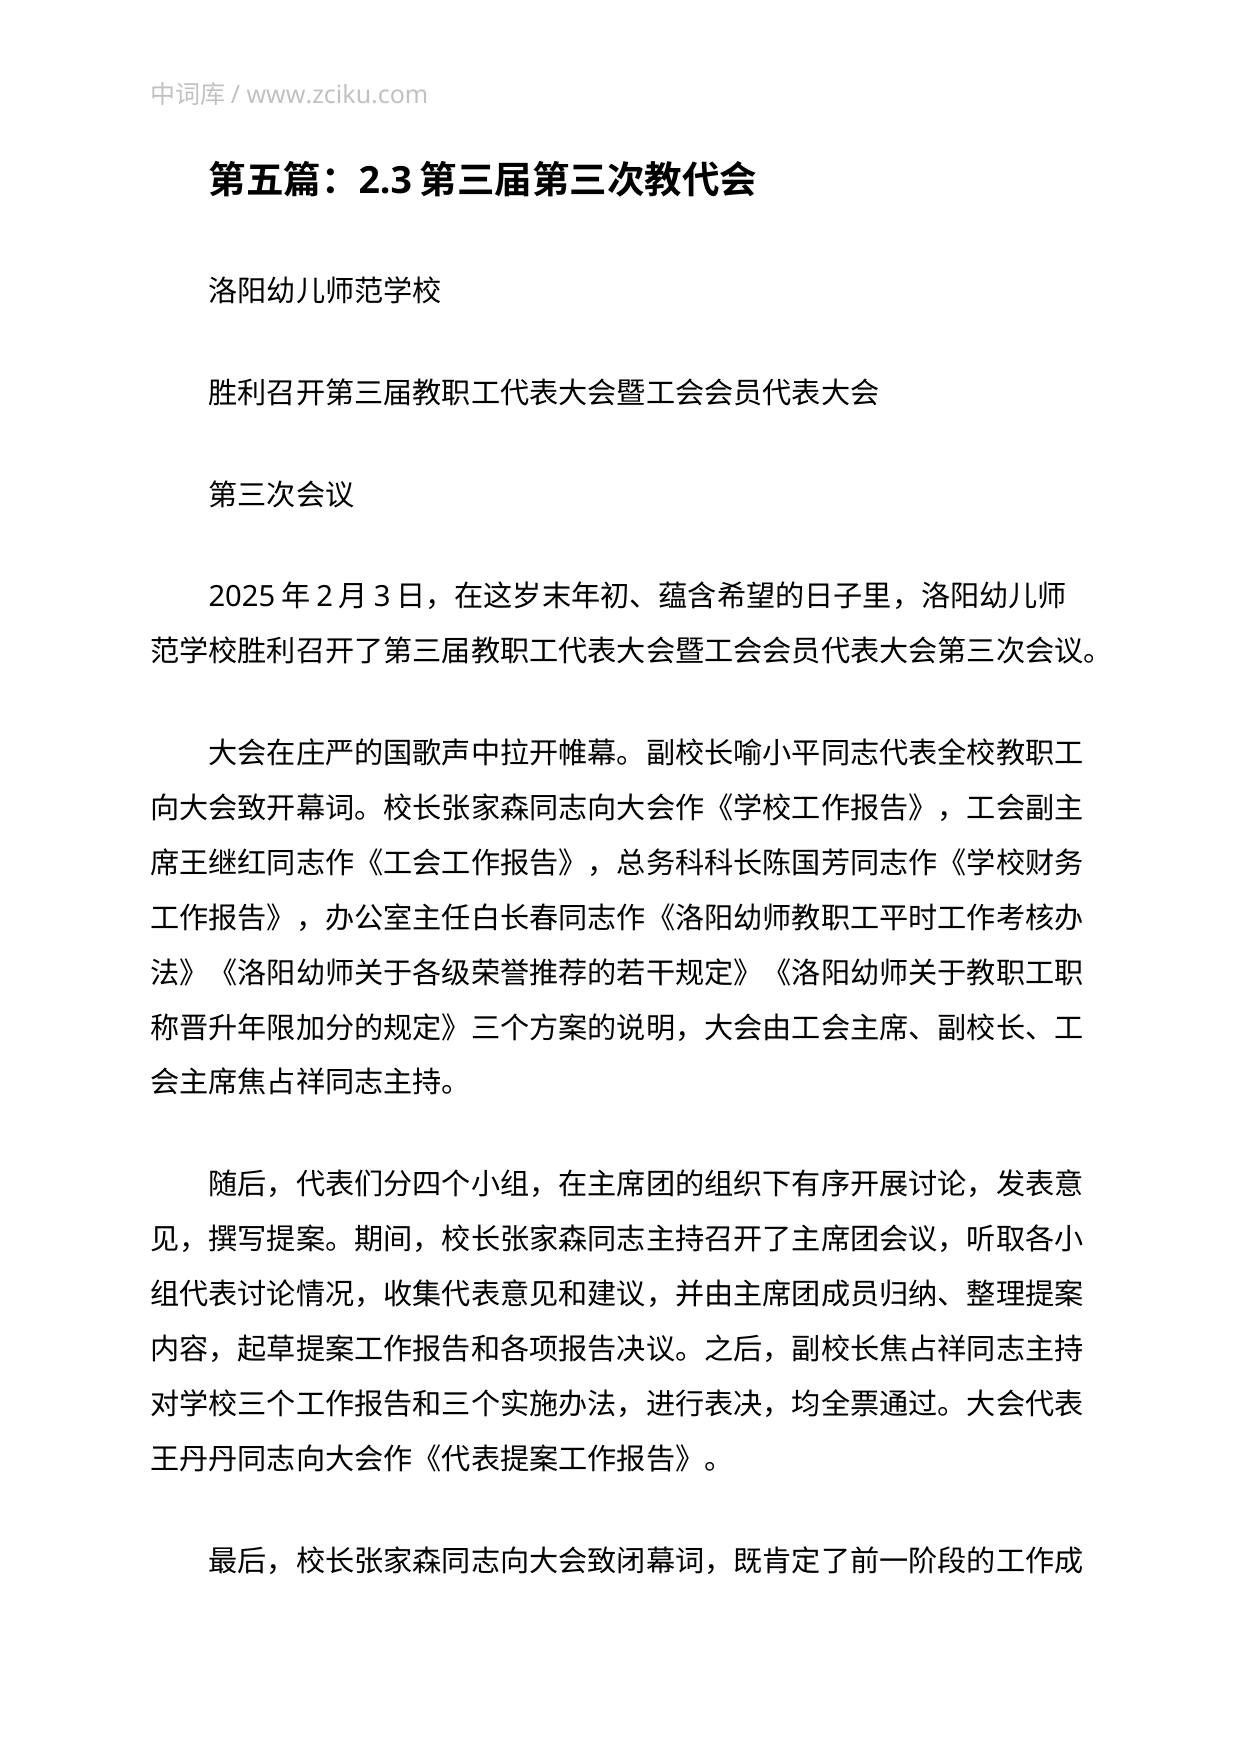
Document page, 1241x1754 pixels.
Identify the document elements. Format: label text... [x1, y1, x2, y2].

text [150, 1537, 1090, 1579]
text 胜利召开第三届教职工代表大会暨工会会员代表大会 [150, 369, 1090, 412]
text 2025年2月3日，在这岁末年初、蕴含希望的日子里，洛阳幼儿师范学校胜利召开了第三届教职工代表大会暨工会会员代表大会第三次会议。 [150, 573, 1090, 670]
text 随后，代表们分四个小组，在主席团的组织下有序开展讨论，发表意见，撰写提案。期间，校长张家森同志主持召开了主席团会议，听取各小组代表讨论情况，收集代表意见和建议，并由主席团成员归纳、整理提案内容，起草提案工作报告和各项报告决议。之后，副校长焦占祥同志主持对学校三个工作报告和三个实施办法，进行表决，均全票通过。大会代表王丹丹同志向大会作《代表提案工作报告》。 [150, 1161, 1090, 1478]
text 洛阳幼儿师范学校 [150, 268, 1090, 310]
text 第五篇：2.3第三届第三次教代会 [150, 150, 1090, 204]
text 大会在庄严的国歌声中拉开帷幕。副校长喻小平同志代表全校教职工向大会致开幕词。校长张家森同志向大会作《学校工作报告》，工会副主席王继红同志作《工会工作报告》，总务科科长陈国芳同志作《学校财务工作报告》，办公室主任白长春同志作《洛阳幼师教职工平时工作考核办法》《洛阳幼师关于各级荣誉推荐的若干规定》《洛阳幼师关于教职工职称晋升年限加分的规定》三个方案的说明，大会由工会主席、副校长、工会主席焦占祥同志主持。 [150, 730, 1090, 1101]
text 第三次会议 [150, 471, 1090, 513]
